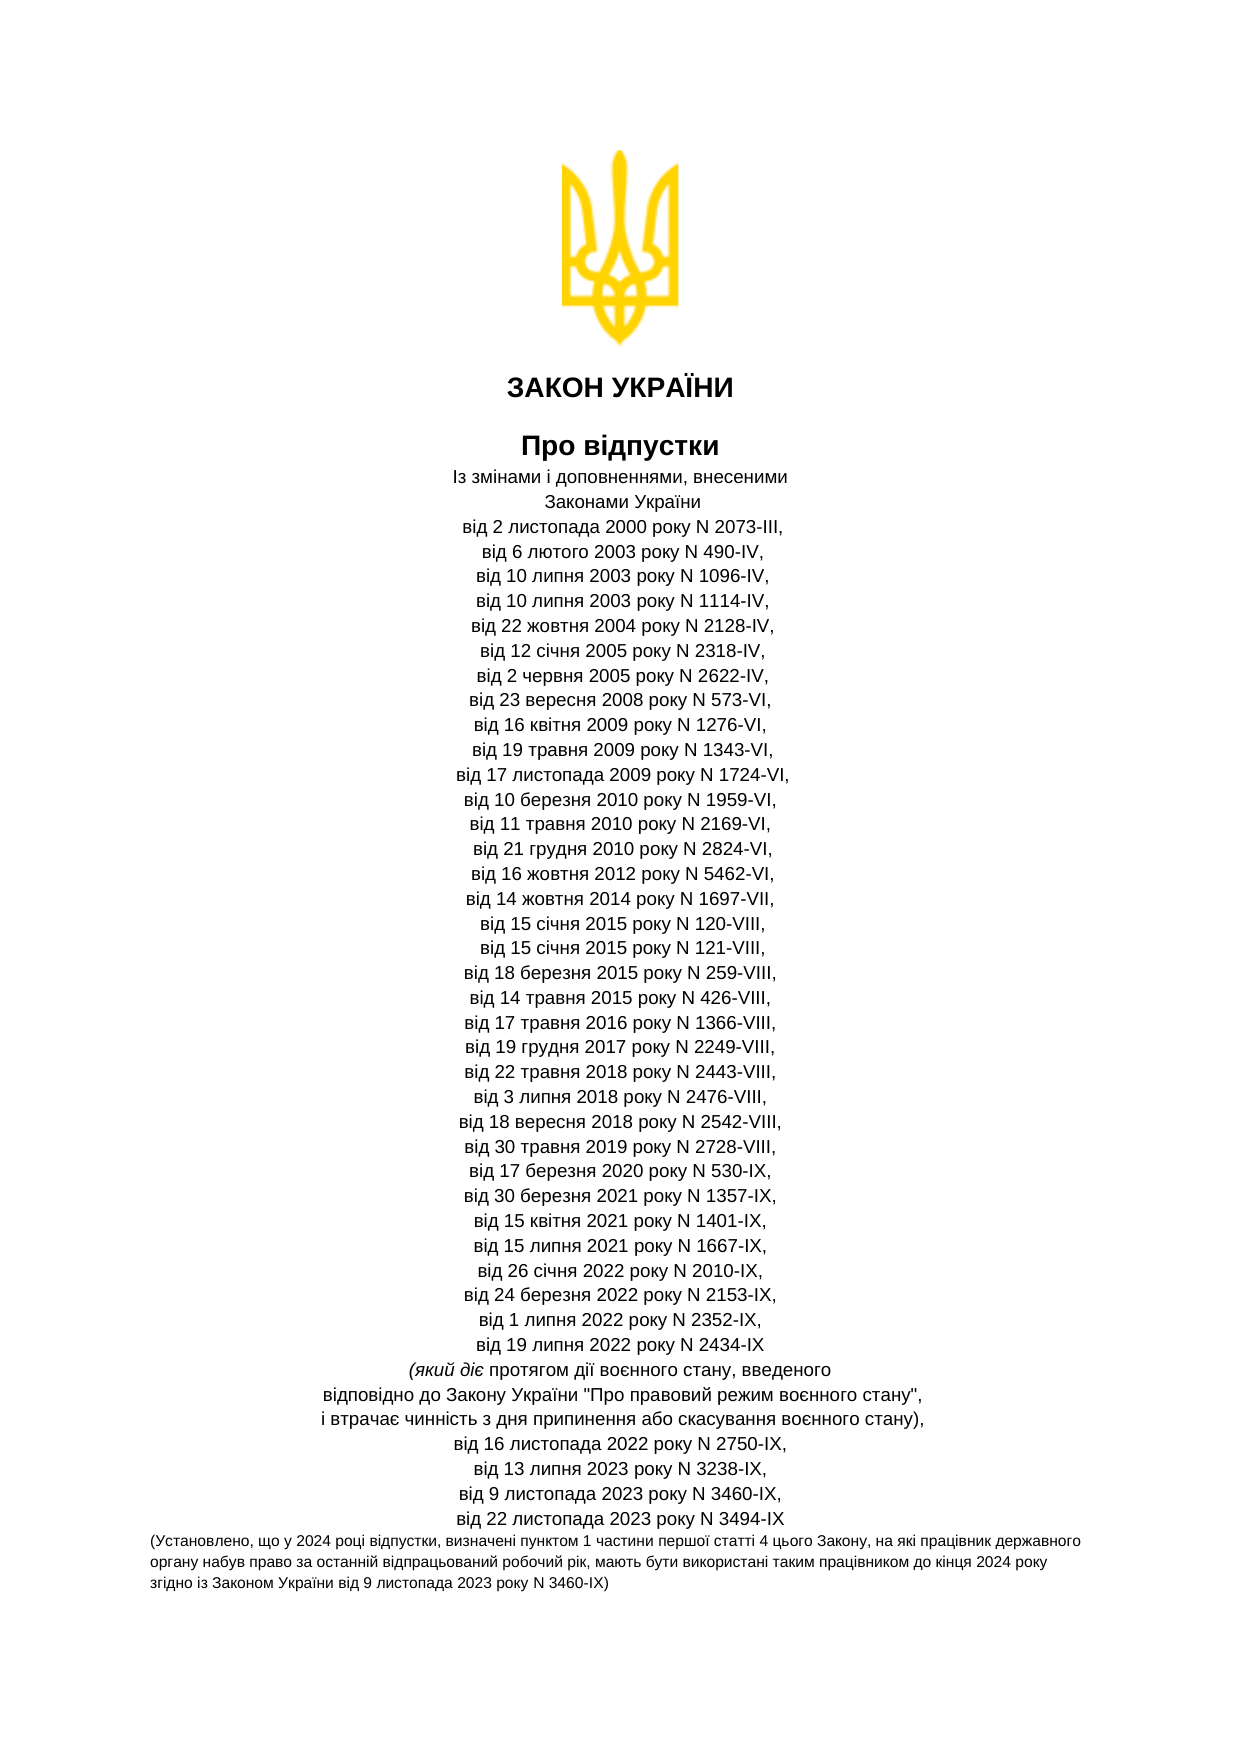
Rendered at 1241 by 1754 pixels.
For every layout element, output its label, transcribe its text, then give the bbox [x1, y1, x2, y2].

table_header (Установлено, що у 2024 році відпустки, визначені пунктом 1 частини першої статті 4 цього Закону, на які працівник державного органу набув право за останній відпрацьований робочий рік, мають бути використані таким працівником до кінця 2024 року згідно із Законом України від 9 листопада 2023 року N 3460-IX) [139, 1532, 1102, 1595]
subtitle Про відпустки [150, 429, 1090, 461]
subtitle ЗАКОН УКРАЇНИ [150, 371, 1090, 403]
text Із змінами і доповненнями, внесеними Законами України від 2 листопада 2000 року N 2073-III, від 6 лютого 2003 року N 490-IV, від 10 липня 2003 року N 1096-IV, від 10 липня 2003 року N 1114-IV, від 22 жовтня 2004 року N 2128-IV, від 12 січня 2005 року N 2318-IV, від 2 червня 2005 року N 2622-IV, від 23 вересня 2008 року N 573-VI, від 16 квітня 2009 року N 1276-VI, від 19 травня 2009 року N 1343-VI, від 17 листопада 2009 року N 1724-VI, від 10 березня 2010 року N 1959-VI, від 11 травня 2010 року N 2169-VI, від 21 грудня 2010 року N 2824-VI, від 16 жовтня 2012 року N 5462-VI, від 14 жовтня 2014 року N 1697-VII, від 15 січня 2015 року N 120-VIII, від 15 січня 2015 року N 121-VIII, від 18 березня 2015 року N 259-VIII, від 14 травня 2015 року N 426-VIII, від 17 травня 2016 року N 1366-VIII, від 19 грудня 2017 року N 2249-VIII, від 22 травня 2018 року N 2443-VIII, від 3 липня 2018 року N 2476-VIII, від 18 вересня 2018 року N 2542-VIII, від 30 травня 2019 року N 2728-VIII, від 17 березня 2020 року N 530-IX, від 30 березня 2021 року N 1357-IX, від 15 квітня 2021 року N 1401-IX, від 15 липня 2021 року N 1667-IX, від 26 січня 2022 року N 2010-IX, від 24 березня 2022 року N 2153-IX, від 1 липня 2022 року N 2352-IX, від 19 липня 2022 року N 2434-IX (який діє протягом дії воєнного стану, введеного відповідно до Закону України "Про правовий режим воєнного стану", і втрачає чинність з дня припинення або скасування воєнного стану), від 16 листопада 2022 року N 2750-IX, від 13 липня 2023 року N 3238-IX, від 9 листопада 2023 року N 3460-IX, від 22 листопада 2023 року N 3494-IX [150, 466, 1090, 1529]
picture [561, 150, 679, 346]
